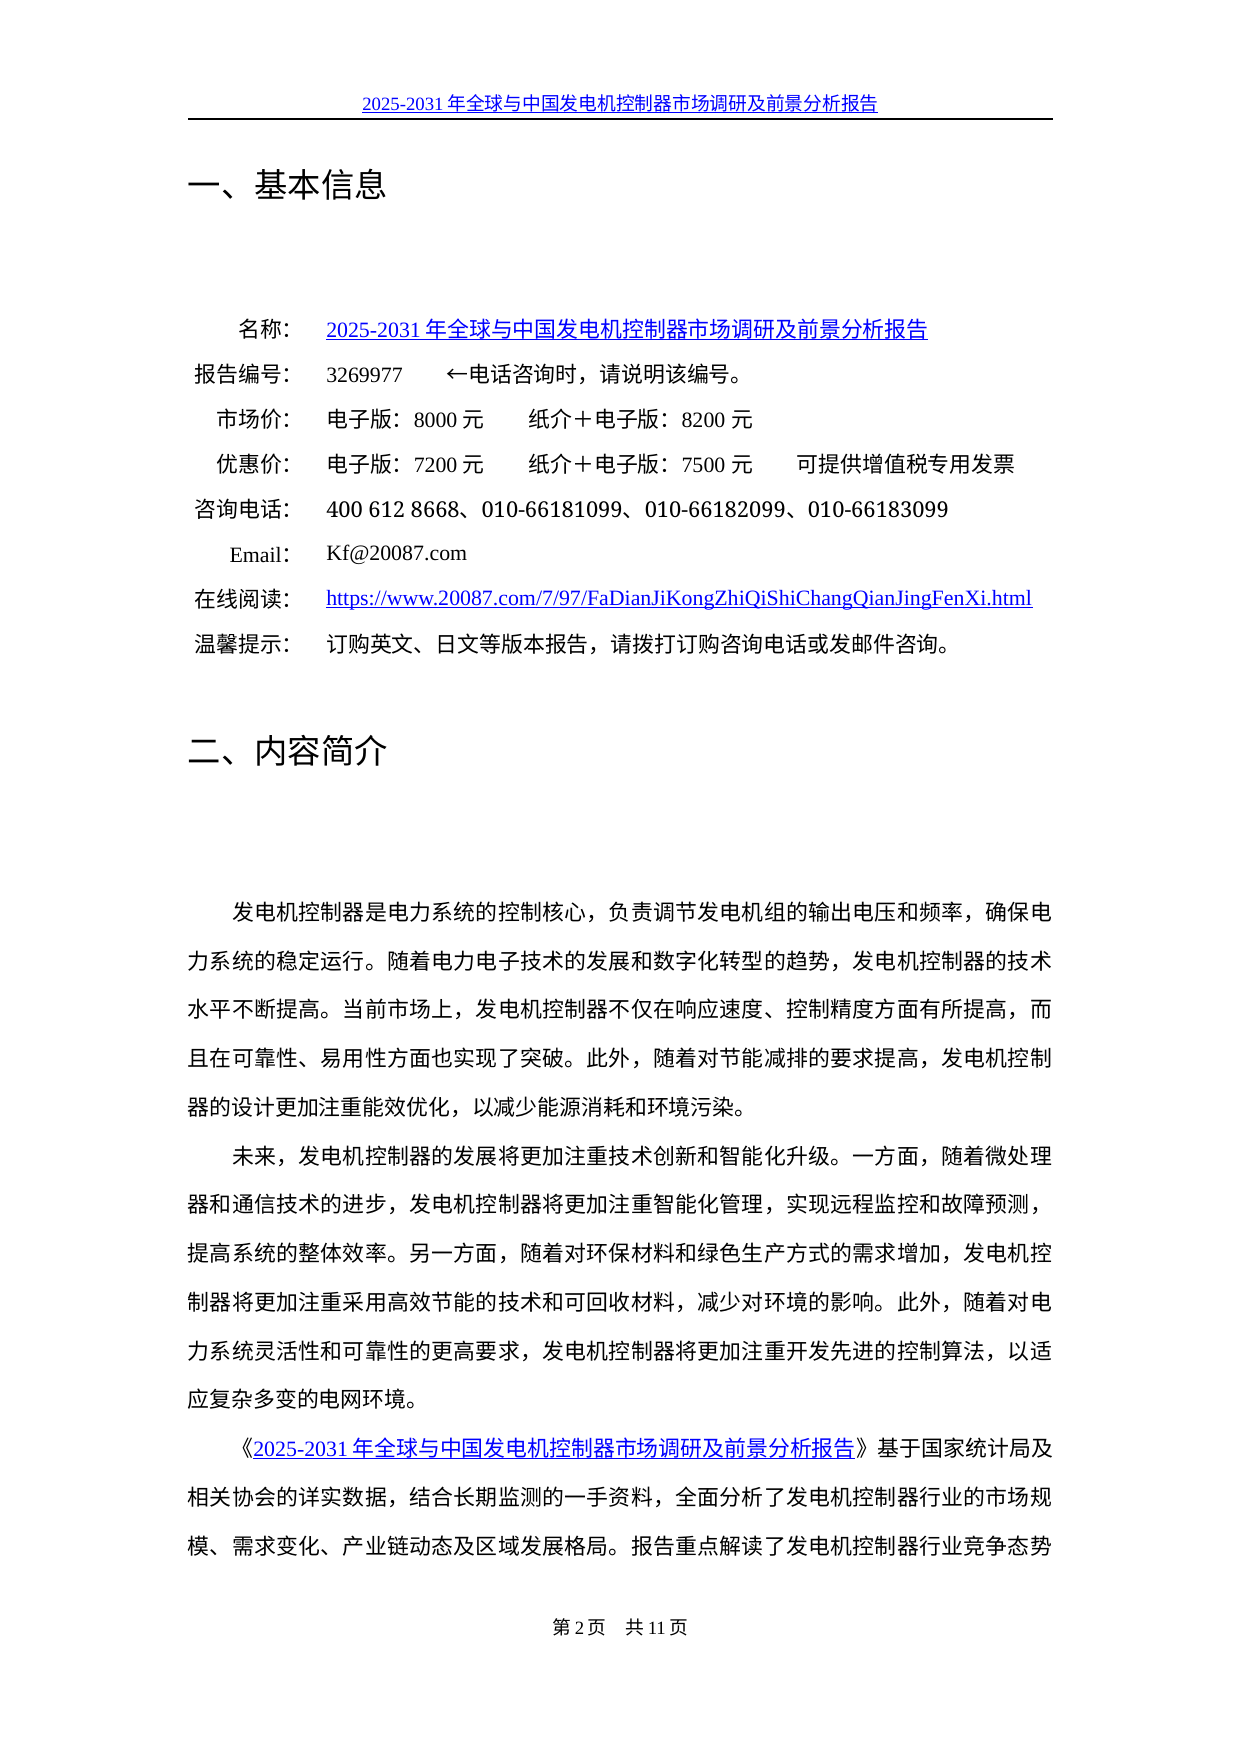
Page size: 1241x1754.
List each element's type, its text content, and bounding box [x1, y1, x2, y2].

table_cell Email： [167, 537, 315, 582]
table_cell Kf@20087.com [315, 537, 1073, 582]
table_cell 温馨提示： [167, 627, 315, 672]
table_header 名称： [167, 312, 315, 357]
table_cell 电子版：8000 元 纸介＋电子版：8200 元 [315, 402, 1073, 447]
table_cell [315, 582, 1073, 627]
table_cell 400 612 8668、010-66181099、010-66182099、010-66183099 [315, 492, 1073, 537]
table_cell 3269977 ←电话咨询时，请说明该编号。 [315, 357, 1073, 402]
table_cell 在线阅读： [167, 582, 315, 627]
table_cell 报告编号： [167, 357, 315, 402]
title 一、基本信息 [187, 150, 1053, 215]
table_header 2025-2031年全球与中国发电机控制器市场调研及前景分析报告 [315, 312, 1073, 357]
table_cell 电子版：7200 元 纸介＋电子版：7500 元 可提供增值税专用发票 [315, 447, 1073, 492]
table_cell 市场价： [167, 402, 315, 447]
title 二、内容简介 [187, 717, 1053, 782]
table_cell 咨询电话： [167, 492, 315, 537]
table_cell 优惠价： [167, 447, 315, 492]
table_cell 订购英文、日文等版本报告，请拨打订购咨询电话或发邮件咨询。 [315, 627, 1073, 672]
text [187, 894, 1053, 1561]
